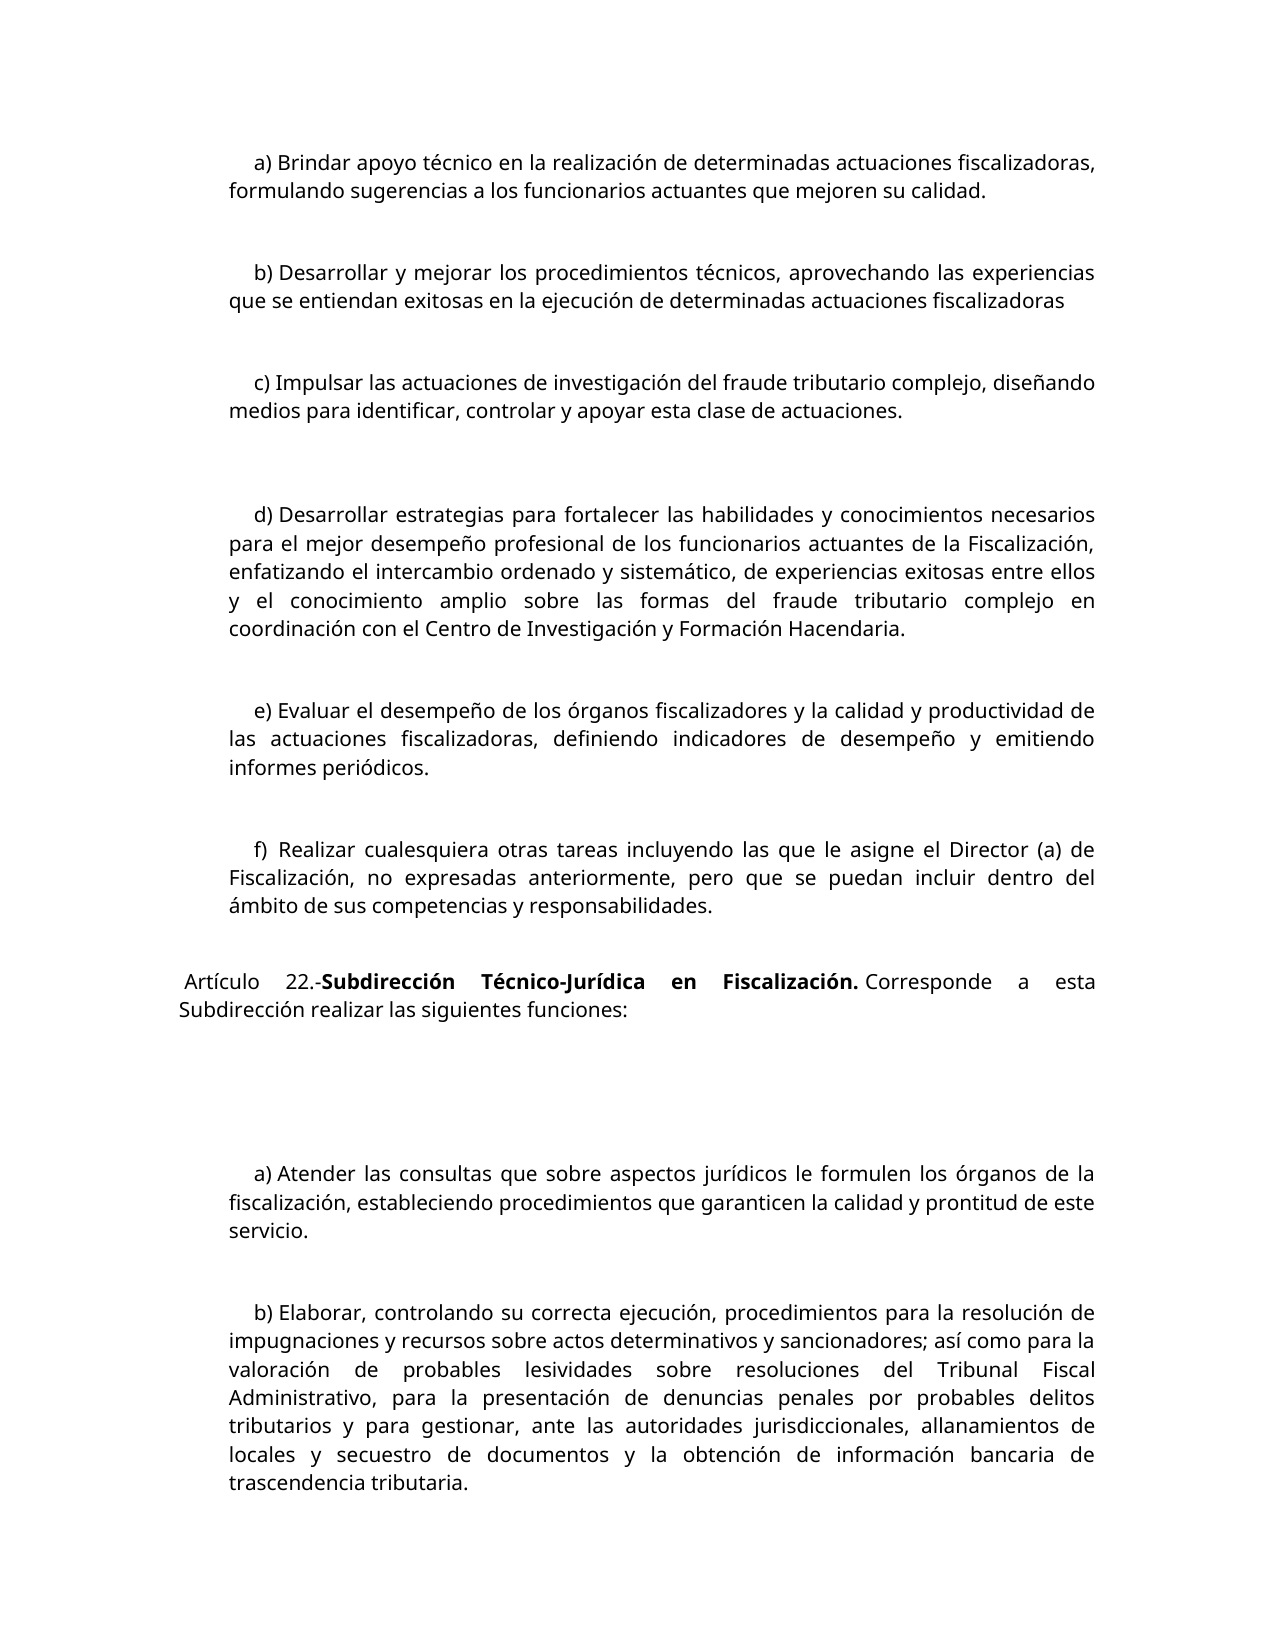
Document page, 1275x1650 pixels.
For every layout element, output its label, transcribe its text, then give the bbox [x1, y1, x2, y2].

text b) Elaborar, controlando su correcta ejecución, procedimientos para la resolución de impugnaciones y recursos sobre actos determinativos y sancionadores; así como para la valoración de probables lesividades sobre resoluciones del Tribunal Fiscal Administrativo, para la presentación de denuncias penales por probables delitos tributarios y para gestionar, ante las autoridades jurisdiccionales, allanamientos de locales y secuestro de documentos y la obtención de información bancaria de trascendencia tributaria. [229, 1298, 1096, 1497]
text Artículo 22.-Subdirección Técnico-Jurídica en Fiscalización. Corresponde a esta Subdirección realizar las siguientes funciones: [179, 967, 1096, 1024]
text d) Desarrollar estrategias para fortalecer las habilidades y conocimientos necesarios para el mejor desempeño profesional de los funcionarios actuantes de la Fiscalización, enfatizando el intercambio ordenado y sistemático, de experiencias exitosas entre ellos y el conocimiento amplio sobre las formas del fraude tributario complejo en coordinación con el Centro de Investigación y Formación Hacendaria. [229, 500, 1096, 643]
text e) Evaluar el desempeño de los órganos fiscalizadores y la calidad y productividad de las actuaciones fiscalizadoras, definiendo indicadores de desempeño y emitiendo informes periódicos. [229, 696, 1096, 781]
text f) Realizar cualesquiera otras tareas incluyendo las que le asigne el Director (a) de Fiscalización, no expresadas anteriormente, pero que se puedan incluir dentro del ámbito de sus competencias y responsabilidades. [229, 835, 1096, 920]
text b) Desarrollar y mejorar los procedimientos técnicos, aprovechando las experiencias que se entiendan exitosas en la ejecución de determinadas actuaciones fiscalizadoras [229, 258, 1096, 315]
text c) Impulsar las actuaciones de investigación del fraude tributario complejo, diseñando medios para identificar, controlar y apoyar esta clase de actuaciones. [229, 368, 1096, 425]
text a) Brindar apoyo técnico en la realización de determinadas actuaciones fiscalizadoras, formulando sugerencias a los funcionarios actuantes que mejoren su calidad. [229, 148, 1096, 204]
text a) Atender las consultas que sobre aspectos jurídicos le formulen los órganos de la fiscalización, estableciendo procedimientos que garanticen la calidad y prontitud de este servicio. [229, 1159, 1096, 1244]
